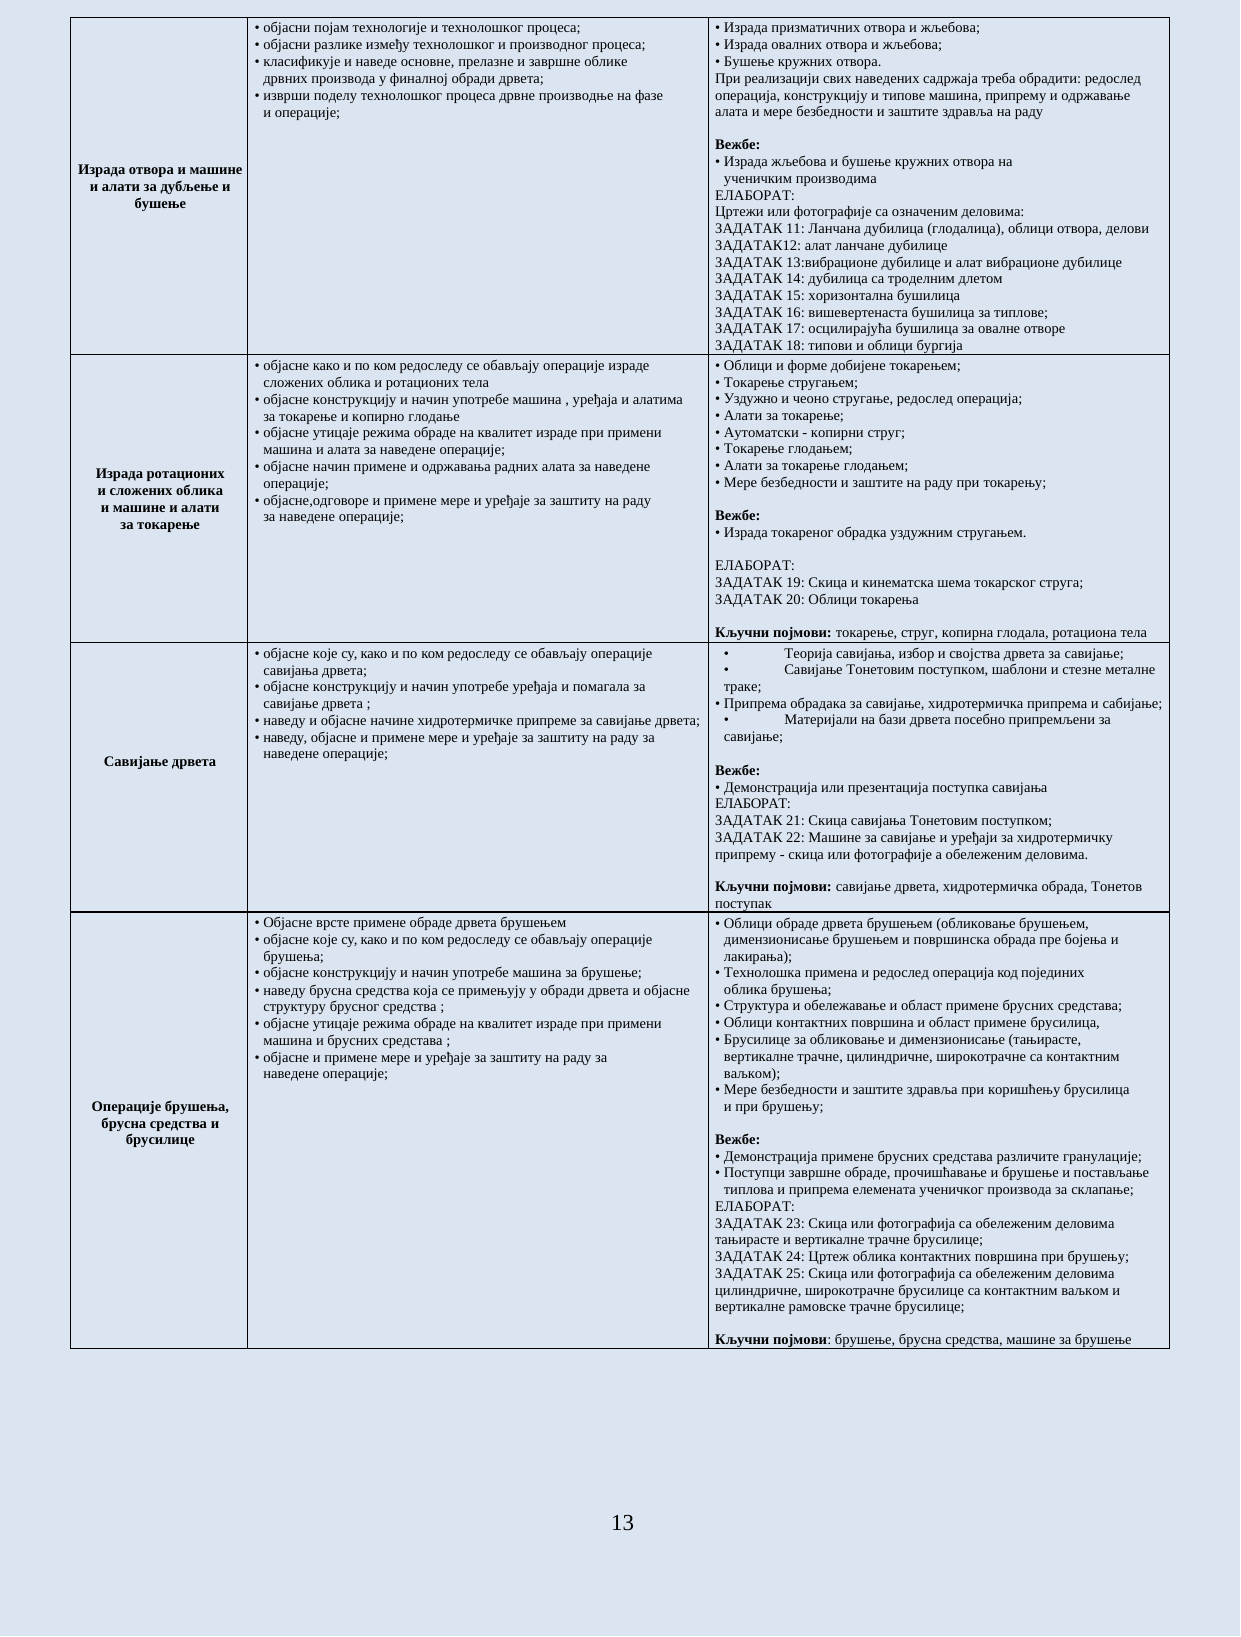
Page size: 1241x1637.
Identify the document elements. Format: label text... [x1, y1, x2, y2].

table_cell Операције брушења, брусна средства и брусилице [71, 913, 247, 1348]
table_cell Израда ротационих и сложених облика и машине и алати за токарење [71, 355, 247, 642]
table_cell Облици обраде дрвета брушењем (обликовање брушењем, димензионисање брушењем и површинска обрада пре бојења и лакирања); Технолошка примена и редослед операција код појединих облика брушења; Структура и обележавање и област примене брусних средстава; Облици контактних површина и област примене брусилица, Брусилице за обликовање и димензионисање (тањирасте, вертикалне трачне, цилиндричне, широкотрачне са контактним ваљком); Мере безбедности и заштите здравља при коришћењу брусилица и при брушењу; Вежбе: Демонстрација примене брусних средстава различите гранулације; Поступци завршне обраде, прочишћавање и брушење и постављање типлова и припрема елемената ученичког производа за склапање; ЕЛАБОРАТ: ЗАДАТАК 23: Скица или фотографија са обележеним деловима тањирасте и вертикалне трачне брусилице; ЗАДАТАК 24: Цртеж облика контактних површина при брушењу; ЗАДАТАК 25: Скица или фотографија са обележеним деловима цилиндричне, широкотрачне брусилице са контактним ваљком и вертикалне рамовске трачне брусилице; Кључни појмови: брушење, брусна средства, машине за брушење [709, 913, 1169, 1348]
table_cell Савијање дрвета [71, 643, 247, 911]
table_cell објасне које су, како и по ком редоследу се обављају операције савијања дрвета; објасне конструкцију и начин употребе уређаја и помагала за савијање дрвета ; наведу и објасне начине хидротермичке припреме за савијање дрвета; наведу, објасне и примене мере и уређаје за заштиту на раду за наведене операције; [248, 643, 708, 911]
table_cell Теорија савијања, избор и својства дрвета за савијање; Савијање Тонетовим поступком, шаблони и стезне металне траке; Припрема обрадака за савијање, хидротермичка припрема и сабијање; Материјали на бази дрвета посебно припремљени за савијање; Вежбе: Демонстрација или презентација поступка савијања ЕЛАБОРАТ: ЗАДАТАК 21: Скица савијања Тонетовим поступком; ЗАДАТАК 22: Машине за савијање и уређаји за хидротермичку припрему - скица или фотографије а обележеним деловима. Кључни појмови: савијање дрвета, хидротермичка обрада, Тонетов поступак [709, 643, 1169, 911]
table_cell објасне како и по ком редоследу се обављају операције израде сложених облика и ротационих тела објасне конструкцију и начин употребе машина , уређаја и алатима за токарење и копирно глодање објасне утицаје режима обраде на квалитет израде при примени машина и алата за наведене операције; објасне начин примене и одржавања радних алата за наведене операције; објасне,одговоре и примене мере и уређаје за заштиту на раду за наведене операције; [248, 355, 708, 642]
table_header Израда призматичних отвора и жљебова; Израда овалних отвора и жљебова; Бушење кружних отвора. При реализацији свих наведених садржаја треба обрадити: редослед операција, конструкцију и типове машина, припрему и одржавање алата и мере безбедности и заштите здравља на раду Вежбе: Израда жљебова и бушење кружних отвора на ученичким производима ЕЛАБОРАТ: Цртежи или фотографије са означеним деловима: ЗАДАТАК 11: Ланчана дубилица (глодалица), облици отвора, делови ЗАДАТАК12: алат ланчане дубилице ЗАДАТАК 13:вибрационе дубилице и алат вибрационе дубилице ЗАДАТАК 14: дубилица са троделним длетом ЗАДАТАК 15: хоризонтална бушилица ЗАДАТАК 16: вишевертенаста бушилица за типлове; ЗАДАТАК 17: осцилирајућа бушилица за овалне отворе ЗАДАТАК 18: типови и облици бургија [709, 18, 1169, 354]
table_header Израда отвора и машине и алати за дубљење и бушење [71, 18, 247, 354]
table_cell Објасне врсте примене обраде дрвета брушењем објасне које су, како и по ком редоследу се обављају операције брушења; објасне конструкцију и начин употребе машина за брушење; наведу брусна средства која се примењују у обради дрвета и објасне структуру брусног средства ; објасне утицаје режима обраде на квалитет израде при примени машина и брусних средстава ; објасне и примене мере и уређаје за заштиту на раду за наведене операције; [248, 913, 708, 1348]
table_cell Облици и форме добијене токарењем; Токарење стругањем; Уздужно и чеоно стругање, редослед операција; Алати за токарење; Аутоматски - копирни струг; Токарење глодањем; Алати за токарење глодањем; Мере безбедности и заштите на раду при токарењу; Вежбе: Израда токареног обрадка уздужним стругањем. ЕЛАБОРАТ: ЗАДАТАК 19: Скица и кинематска шема токарског струга; ЗАДАТАК 20: Облици токарења Кључни појмови: токарење, струг, копирна глодала, ротациона тела [709, 355, 1169, 642]
table_header објасни појам технологије и технолошког процеса; објасни разлике између технолошког и производног процеса; класификује и наведе основне, прелазне и завршне облике дрвних производа у финалној обради дрвета; изврши поделу технолошког процеса дрвне производње на фазе и операције; [248, 18, 708, 354]
